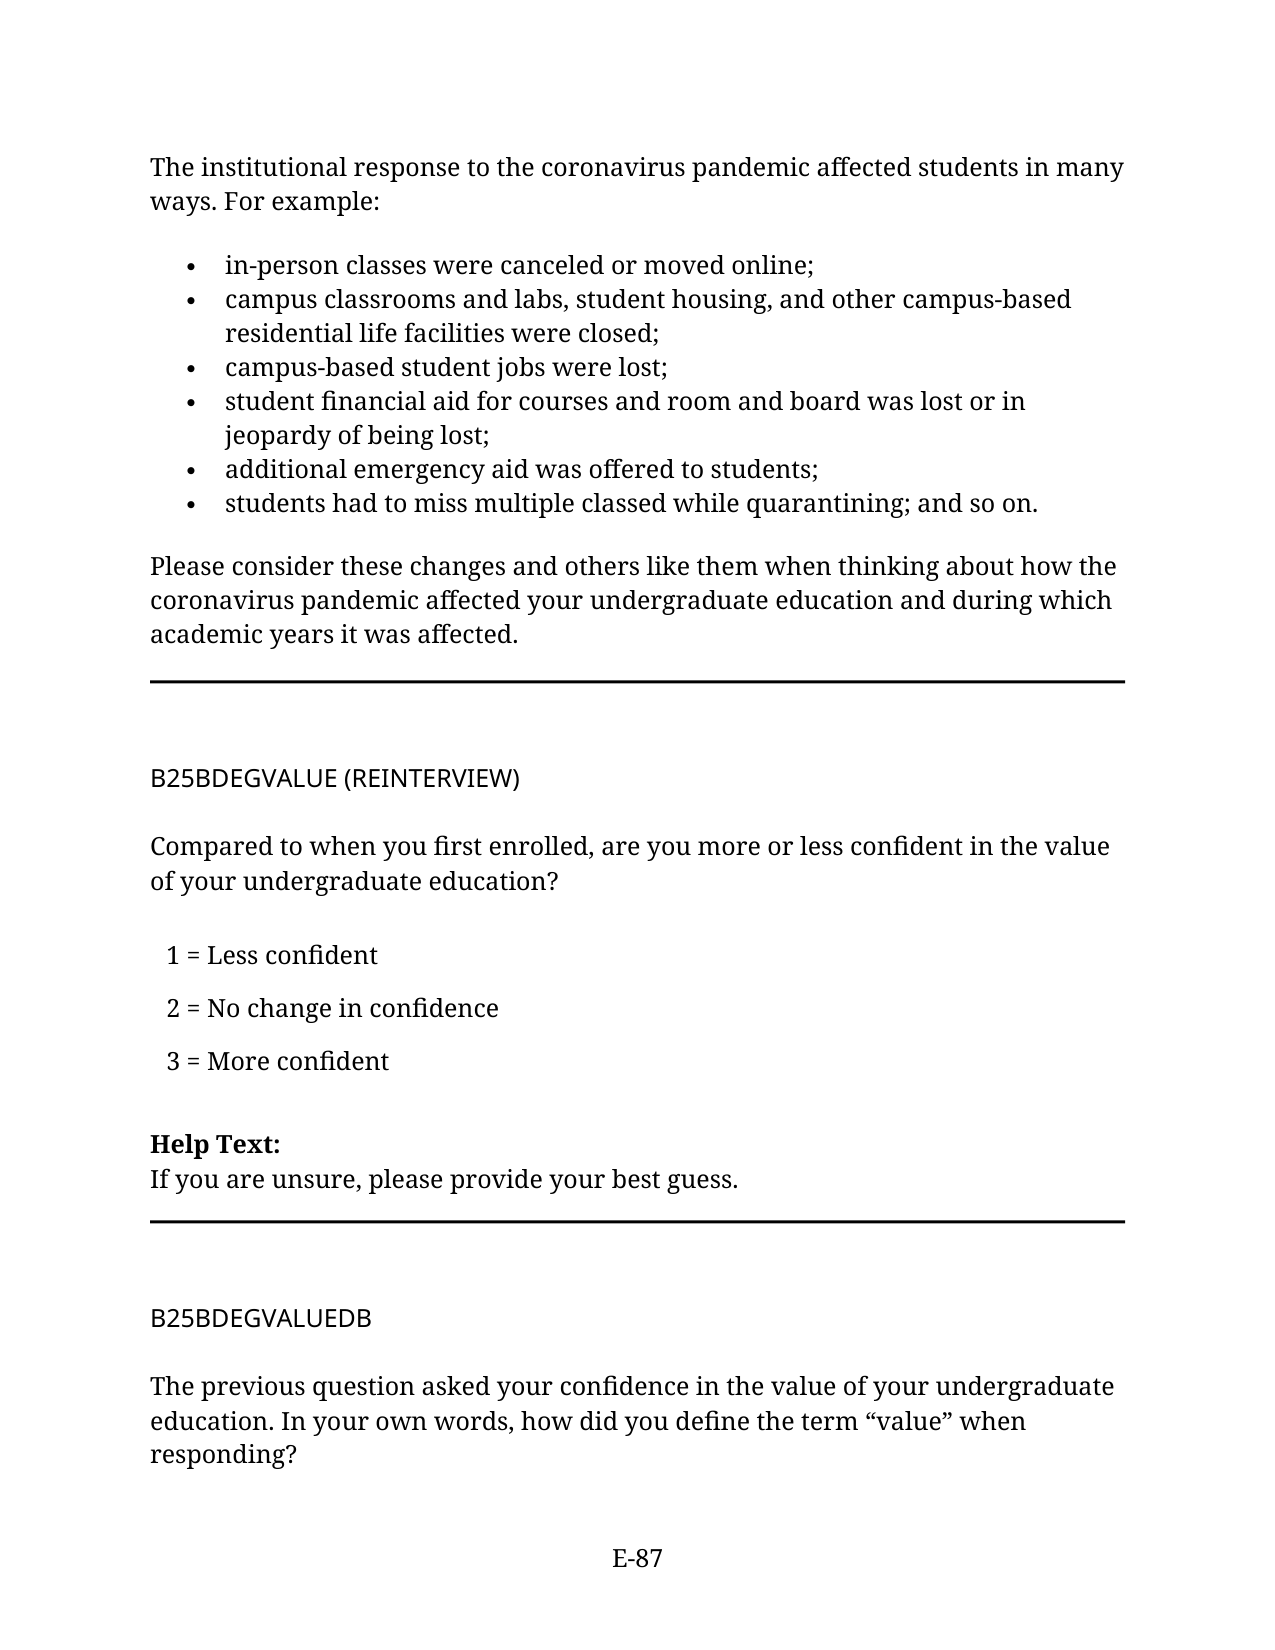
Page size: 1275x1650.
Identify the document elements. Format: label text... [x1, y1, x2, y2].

list in-person classes were canceled or moved online; [187, 247, 1125, 281]
text B25BDEGVALUEDB The previous question asked your confidence in the value of your undergraduate education. In your own words, how did you define the term “value” when responding? [150, 1267, 1125, 1471]
list campus classrooms and labs, student housing, and other campus-based residential life facilities were closed; [187, 281, 1125, 349]
list student financial aid for courses and room and board was lost or in jeopardy of being lost; [187, 383, 1125, 452]
text B25BDEGVALUE (REINTERVIEW) Compared to when you first enrolled, are you more or less confident in the value of your undergraduate education? [150, 727, 1125, 897]
list campus-based student jobs were lost; [187, 349, 1125, 383]
text Help Text: If you are unsure, please provide your best guess. [150, 1093, 1125, 1195]
list additional emergency aid was offered to students; [187, 452, 1125, 486]
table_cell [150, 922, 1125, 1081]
list students had to miss multiple classed while quarantining; and so on. [187, 486, 1125, 520]
text Please consider these changes and others like them when thinking about how the coronavirus pandemic affected your undergraduate education and during which academic years it was affected. [150, 549, 1125, 651]
text The institutional response to the coronavirus pandemic affected students in many ways. For example: [150, 150, 1125, 218]
